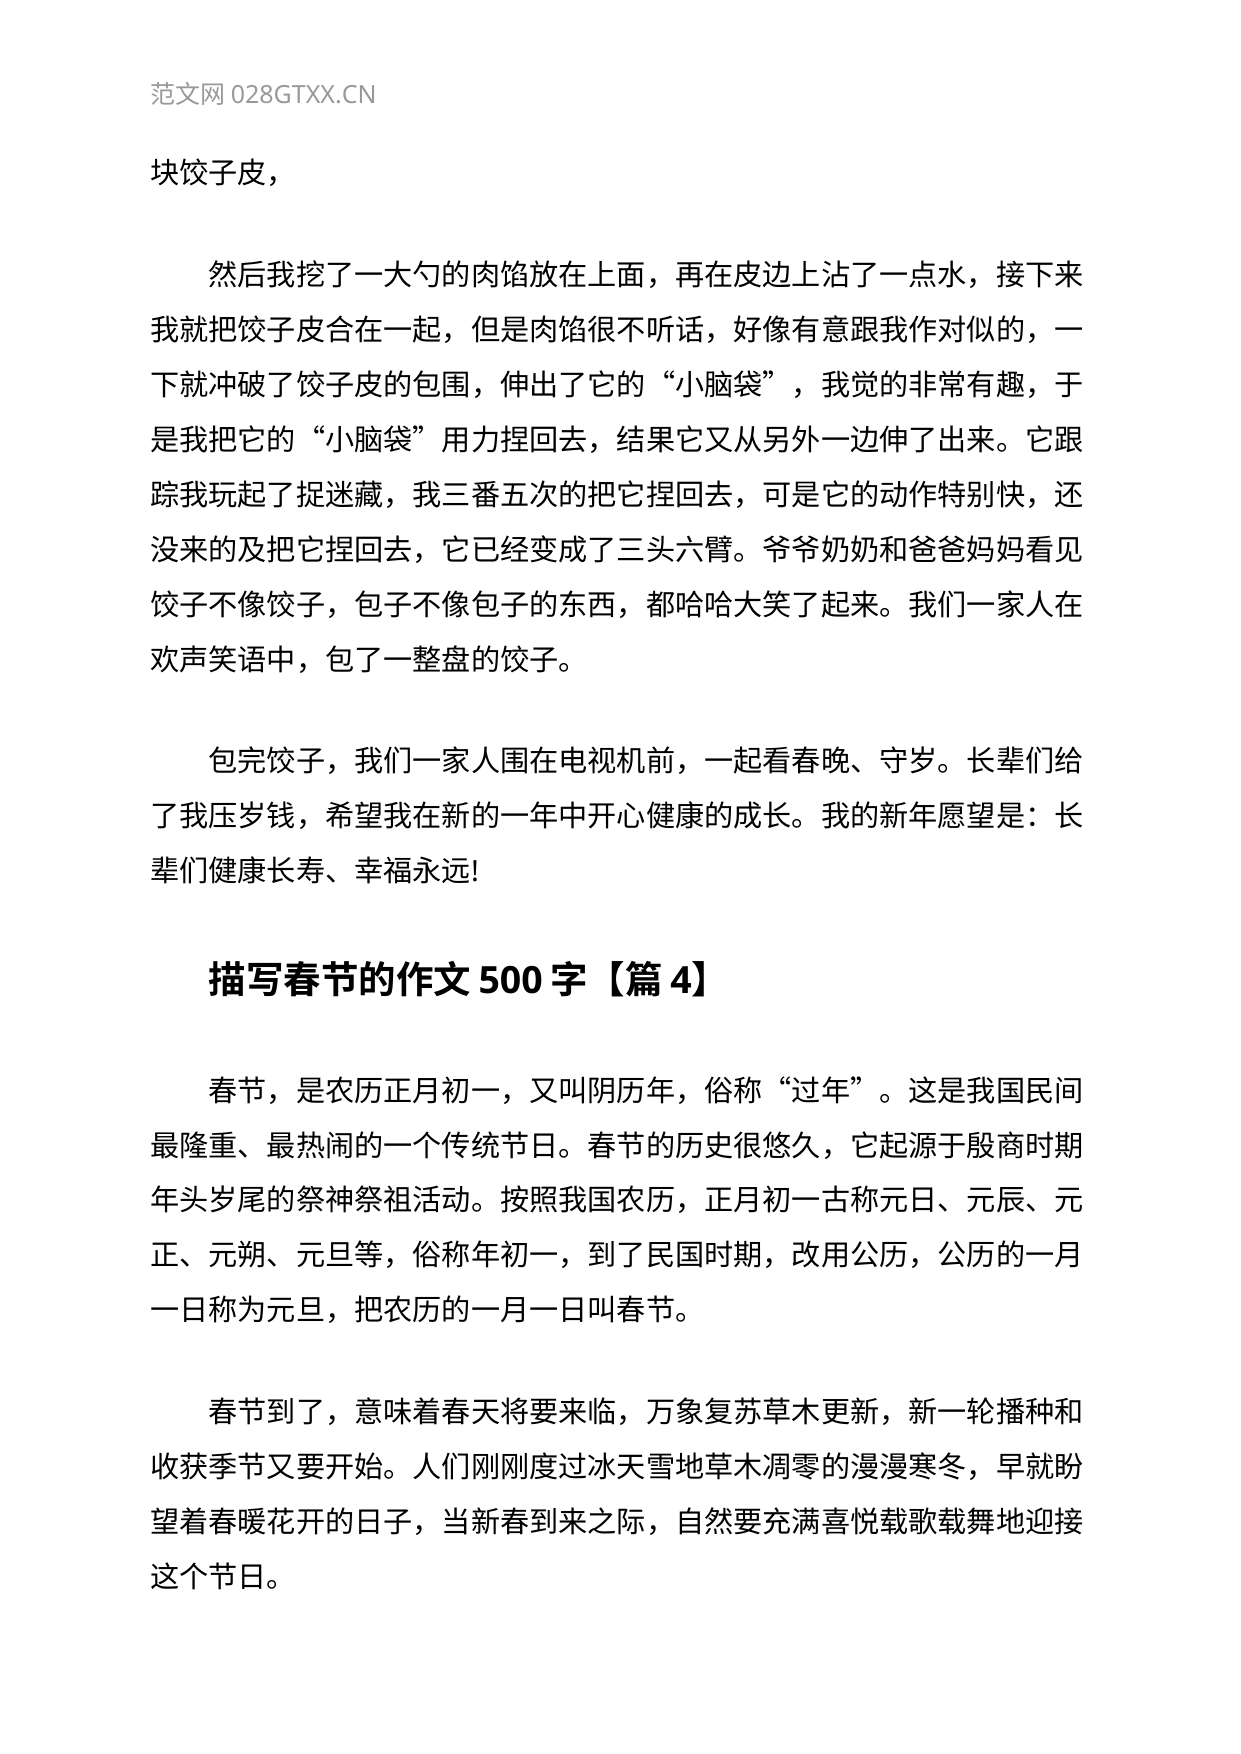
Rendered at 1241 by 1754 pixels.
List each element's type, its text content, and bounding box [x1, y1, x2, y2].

text 描写春节的作文500字【篇4】 [150, 949, 1090, 1004]
text 春节，是农历正月初一，又叫阴历年，俗称“过年”。这是我国民间最隆重、最热闹的一个传统节日。春节的历史很悠久，它起源于殷商时期年头岁尾的祭神祭祖活动。按照我国农历，正月初一古称元日、元辰、元正、元朔、元旦等，俗称年初一，到了民国时期，改用公历，公历的一月一日称为元旦，把农历的一月一日叫春节。 [150, 1067, 1090, 1329]
text 然后我挖了一大勺的肉馅放在上面，再在皮边上沾了一点水，接下来我就把饺子皮合在一起，但是肉馅很不听话，好像有意跟我作对似的，一下就冲破了饺子皮的包围，伸出了它的“小脑袋”，我觉的非常有趣，于是我把它的“小脑袋”用力捏回去，结果它又从另外一边伸了出来。它跟踪我玩起了捉迷藏，我三番五次的把它捏回去，可是它的动作特别快，还没来的及把它捏回去，它已经变成了三头六臂。爷爷奶奶和爸爸妈妈看见饺子不像饺子，包子不像包子的东西，都哈哈大笑了起来。我们一家人在欢声笑语中，包了一整盘的饺子。 [150, 252, 1090, 678]
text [150, 150, 1090, 192]
text 包完饺子，我们一家人围在电视机前，一起看春晚、守岁。长辈们给了我压岁钱，希望我在新的一年中开心健康的成长。我的新年愿望是：长辈们健康长寿、幸福永远! [150, 738, 1090, 890]
text 春节到了，意味着春天将要来临，万象复苏草木更新，新一轮播种和收获季节又要开始。人们刚刚度过冰天雪地草木凋零的漫漫寒冬，早就盼望着春暖花开的日子，当新春到来之际，自然要充满喜悦载歌载舞地迎接这个节日。 [150, 1388, 1090, 1596]
